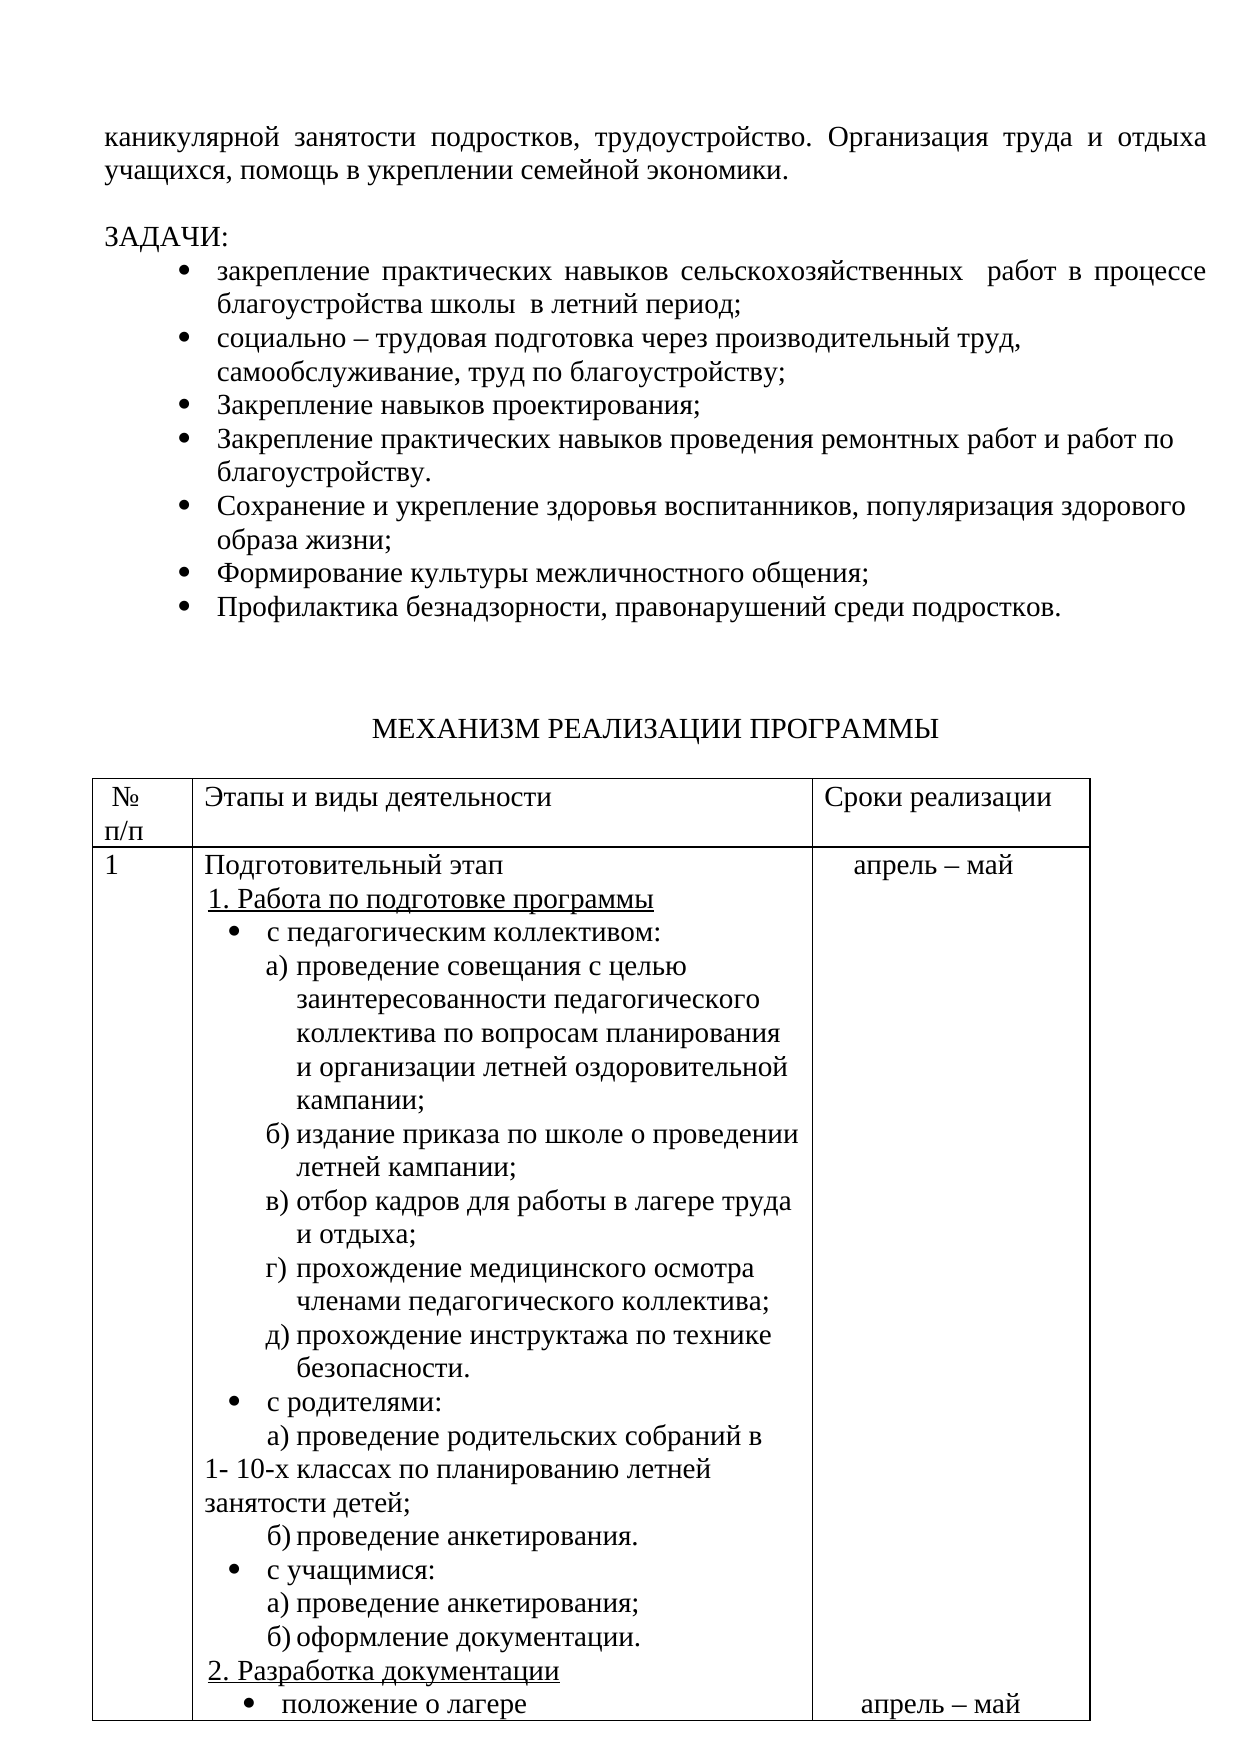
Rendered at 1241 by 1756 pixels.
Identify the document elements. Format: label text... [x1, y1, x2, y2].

list Закрепление навыков проектирования; [179, 387, 1207, 421]
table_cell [193, 848, 812, 1720]
list Профилактика безнадзорности, правонарушений среди подростков. [179, 589, 1207, 623]
list Закрепление практических навыков проведения ремонтных работ и работ по благоустройству. [179, 421, 1207, 488]
list социально – трудовая подготовка через производительный труд, самообслуживание, труд по благоустройству; [179, 320, 1207, 387]
table_header Сроки реализации [813, 779, 1089, 846]
table_cell 1 [93, 848, 192, 1720]
list Сохранение и укрепление здоровья воспитанников, популяризация здорового образа жизни; [179, 488, 1207, 555]
table_header Этапы и виды деятельности [193, 779, 812, 846]
list закрепление практических навыков сельскохозяйственных работ в процессе благоустройства школы в летний период; [179, 253, 1207, 320]
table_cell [813, 848, 1089, 1720]
text МЕХАНИЗМ РЕАЛИЗАЦИИ ПРОГРАММЫ [104, 711, 1207, 745]
list Формирование культуры межличностного общения; [179, 555, 1207, 589]
text ЗАДАЧИ: [104, 219, 1207, 253]
table_header № п/п [93, 779, 192, 846]
